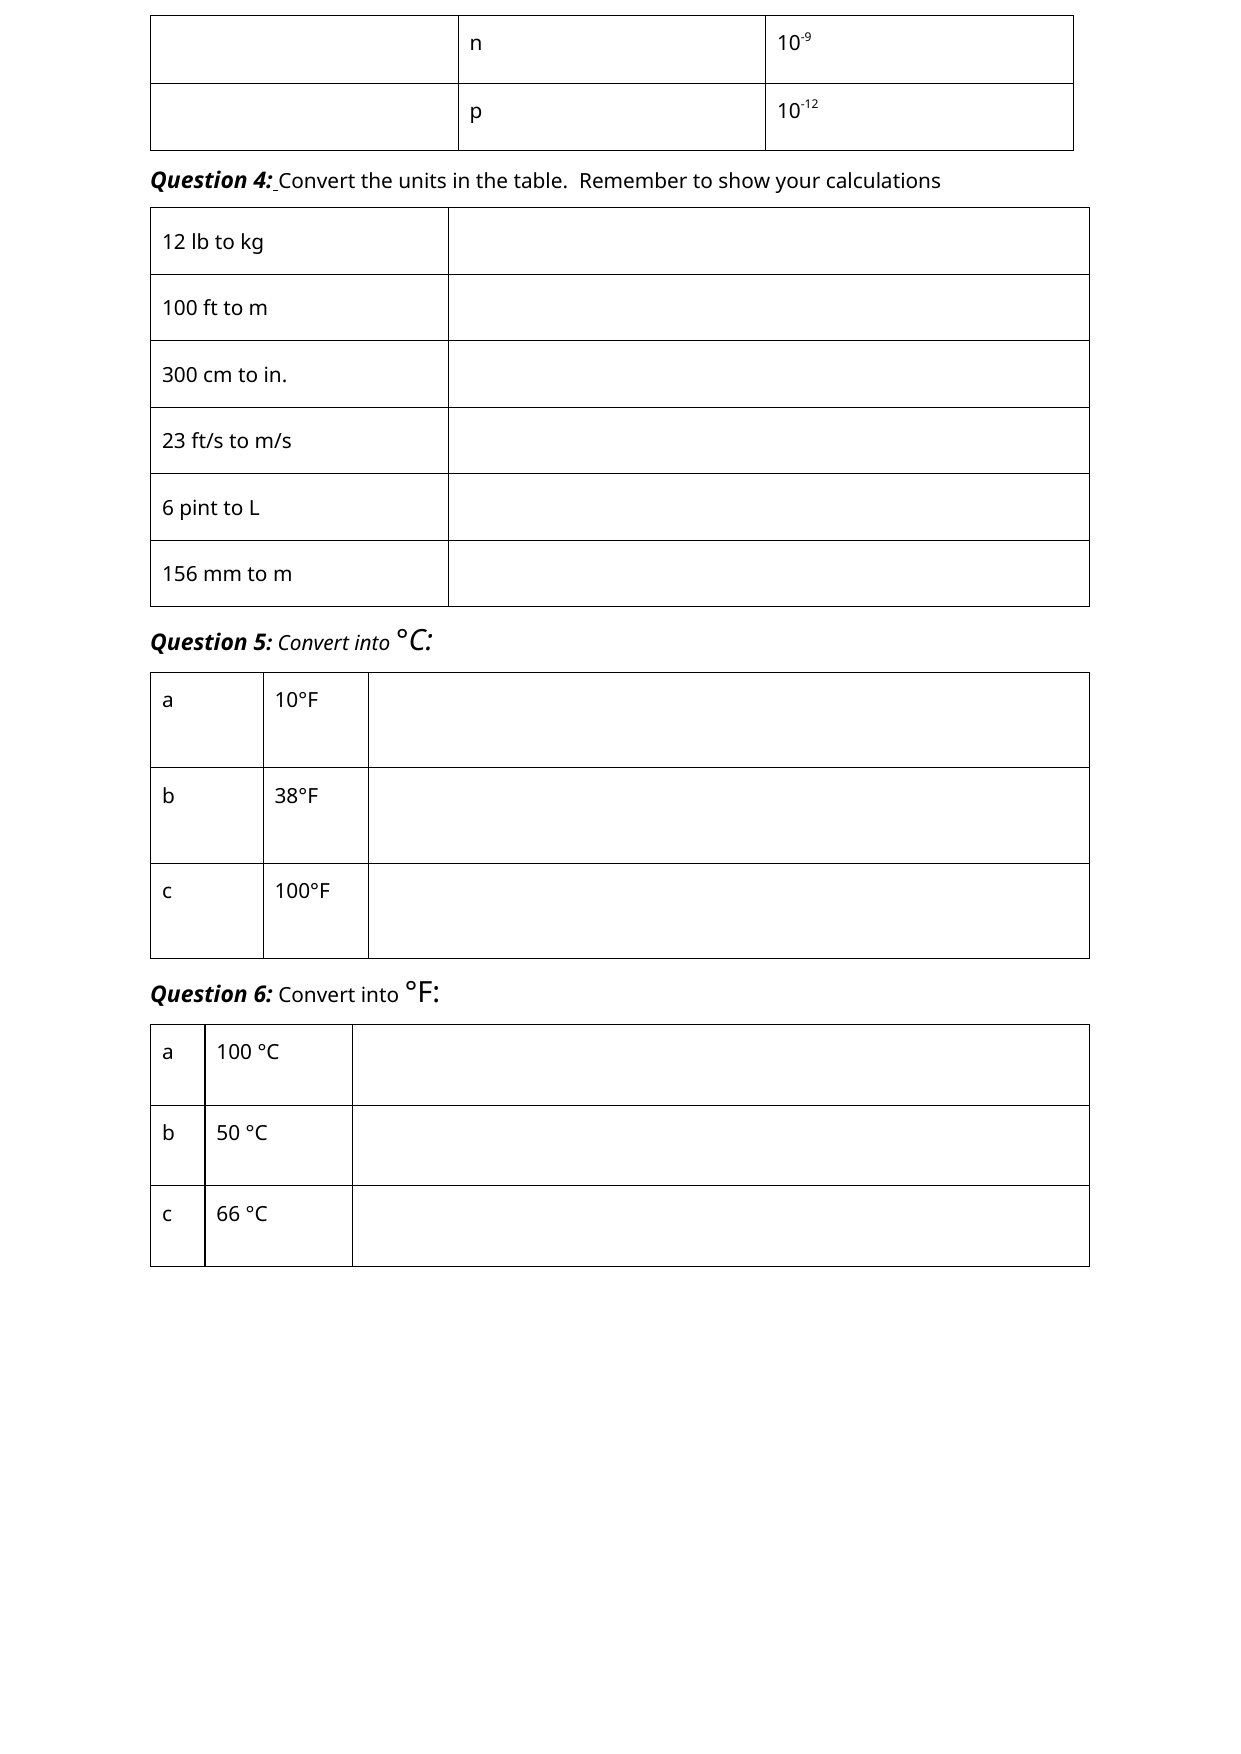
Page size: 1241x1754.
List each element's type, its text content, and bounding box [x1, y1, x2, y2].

table_cell [369, 864, 1089, 958]
table_cell c [151, 864, 263, 958]
table_cell 10-12 [766, 84, 1073, 150]
table_cell c [151, 1186, 204, 1266]
table_cell 100°F [264, 864, 368, 958]
table_cell 50 °C [206, 1106, 352, 1185]
table_cell [369, 768, 1089, 863]
table_cell 23 ft/s to m/s [151, 408, 448, 473]
table_cell [449, 341, 1089, 407]
table_cell 66 °C [206, 1186, 352, 1266]
table_header [353, 1025, 1089, 1104]
table_cell 38°F [264, 768, 368, 863]
table_cell [449, 474, 1089, 539]
table_cell b [151, 768, 263, 863]
table_header a [151, 1025, 204, 1104]
table_cell [449, 541, 1089, 606]
table_header [449, 208, 1089, 274]
table_cell 156 mm to m [151, 541, 448, 606]
table_cell 100 ft to m [151, 275, 448, 340]
table_cell 10-9 [766, 16, 1073, 82]
table_header a [151, 673, 263, 767]
table_cell [449, 275, 1089, 340]
table_cell b [151, 1106, 204, 1185]
table_header 10°F [264, 673, 368, 767]
table_header 12 lb to kg [151, 208, 448, 274]
table_cell [353, 1106, 1089, 1185]
table_header [369, 673, 1089, 767]
table_cell 6 pint to L [151, 474, 448, 539]
table_header 100 °C [206, 1025, 352, 1104]
table_cell [151, 16, 458, 82]
text Question 6: Convert into °F: [150, 972, 1090, 1011]
text Question 5: Convert into °C: [150, 619, 1090, 659]
table_cell n [459, 16, 765, 82]
table_cell p [459, 84, 765, 150]
table_cell [353, 1186, 1089, 1266]
table_cell [449, 408, 1089, 473]
table_cell [151, 84, 458, 150]
table_cell 300 cm to in. [151, 341, 448, 407]
text Question 4: Convert the units in the table. Remember to show your calculations [150, 163, 1090, 195]
